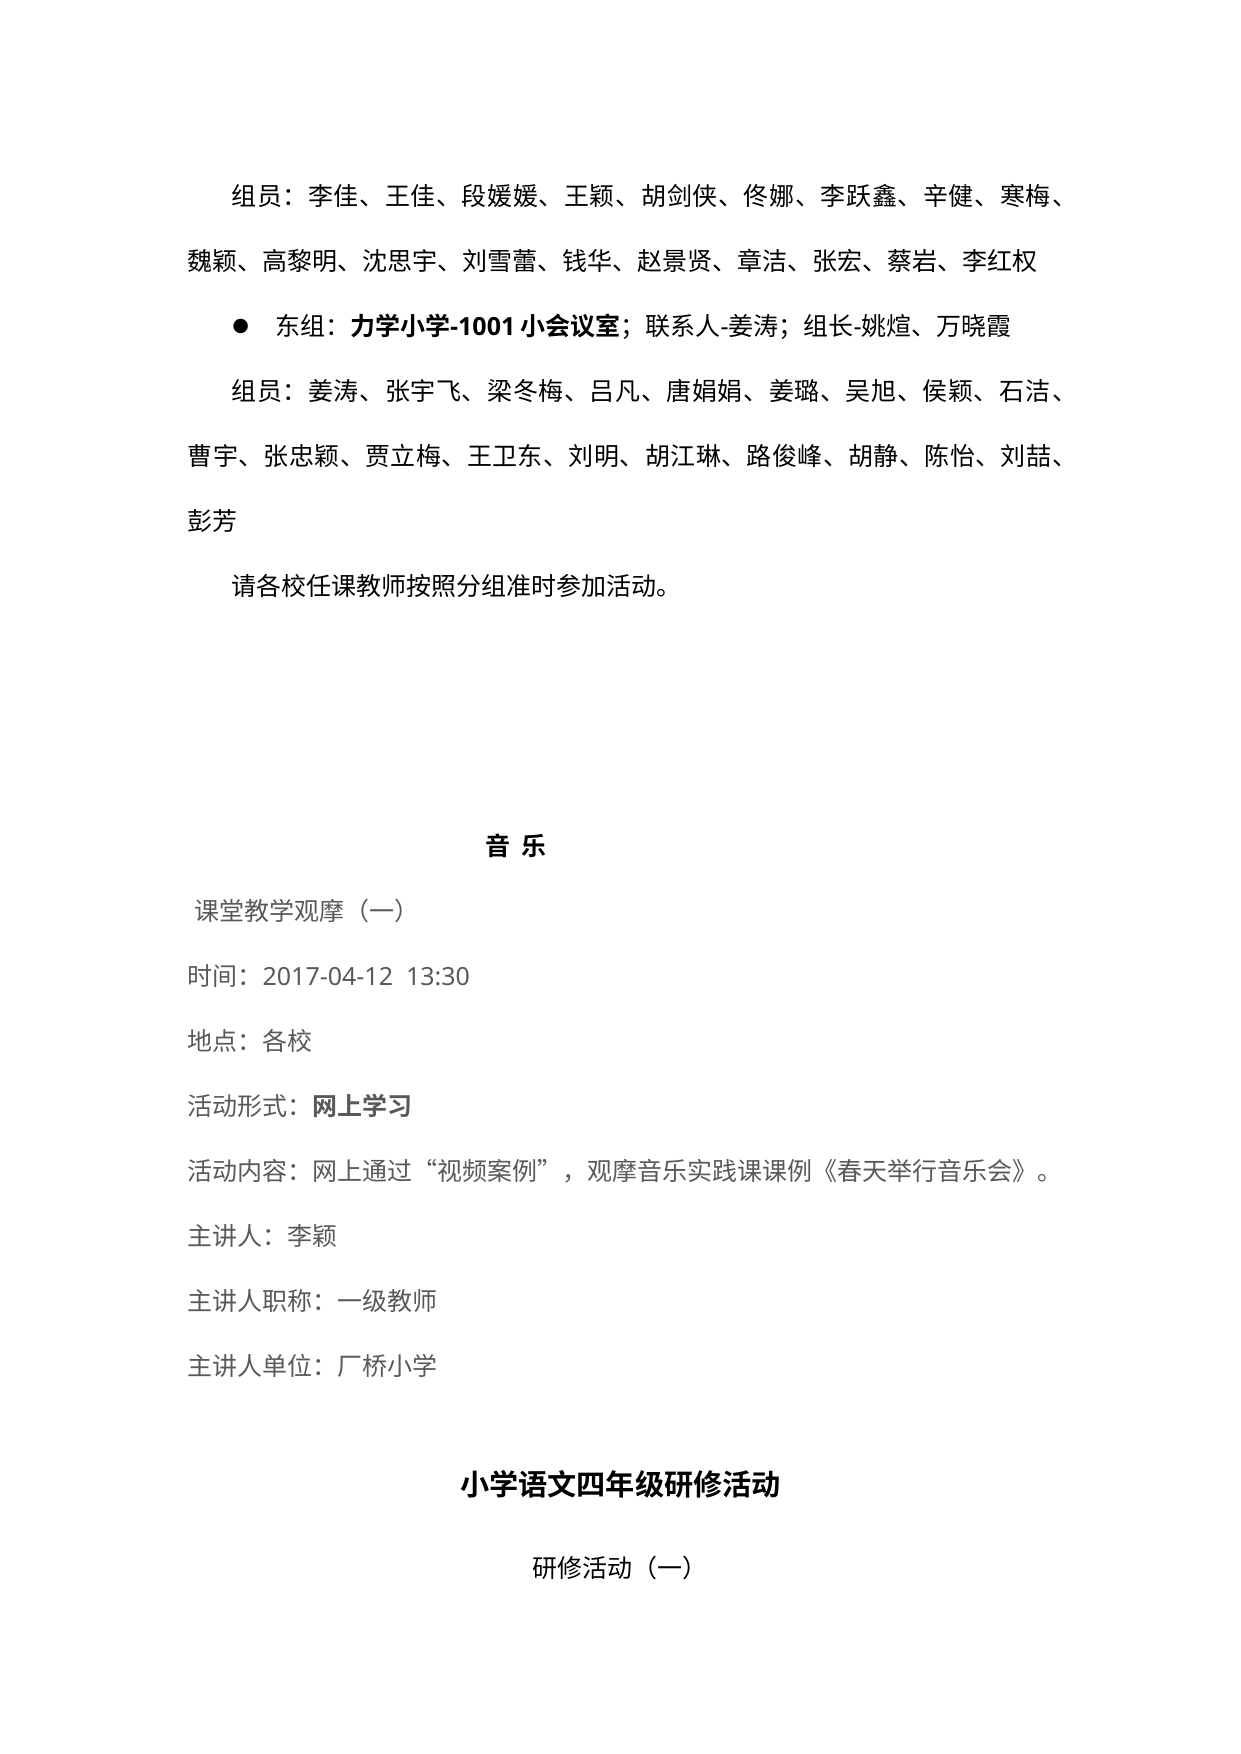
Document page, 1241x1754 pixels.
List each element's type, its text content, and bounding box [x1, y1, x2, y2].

list 东组：力学小学-1001小会议室；联系人-姜涛；组长-姚煊、万晓霞 [231, 292, 1053, 357]
text 组员：姜涛、张宇飞、梁冬梅、吕凡、唐娟娟、姜璐、吴旭、侯颖、石洁、曹宇、张忠颖、贾立梅、王卫东、刘明、胡江琳、路俊峰、胡静、陈怡、刘喆、彭芳 [187, 357, 1053, 552]
text 组员：李佳、王佳、段媛媛、王颖、胡剑侠、佟娜、李跃鑫、辛健、寒梅、魏颖、高黎明、沈思宇、刘雪蕾、钱华、赵景贤、章洁、张宏、蔡岩、李红权 [187, 162, 1053, 292]
text 研修活动（一） [187, 1545, 1053, 1585]
text 音 乐 [187, 812, 1053, 877]
text 请各校任课教师按照分组准时参加活动。 [187, 552, 1053, 617]
text 课堂教学观摩（一） 时间：2017-04-12 13:30 地点：各校 活动形式：网上学习 活动内容：网上通过“视频案例”，观摩音乐实践课课例《春天举行音乐会》。 主讲人：李颖 主讲人职称：一级教师 主讲人单位：厂桥小学 [187, 877, 1053, 1397]
text 小学语文四年级研修活动 [187, 1462, 1053, 1504]
